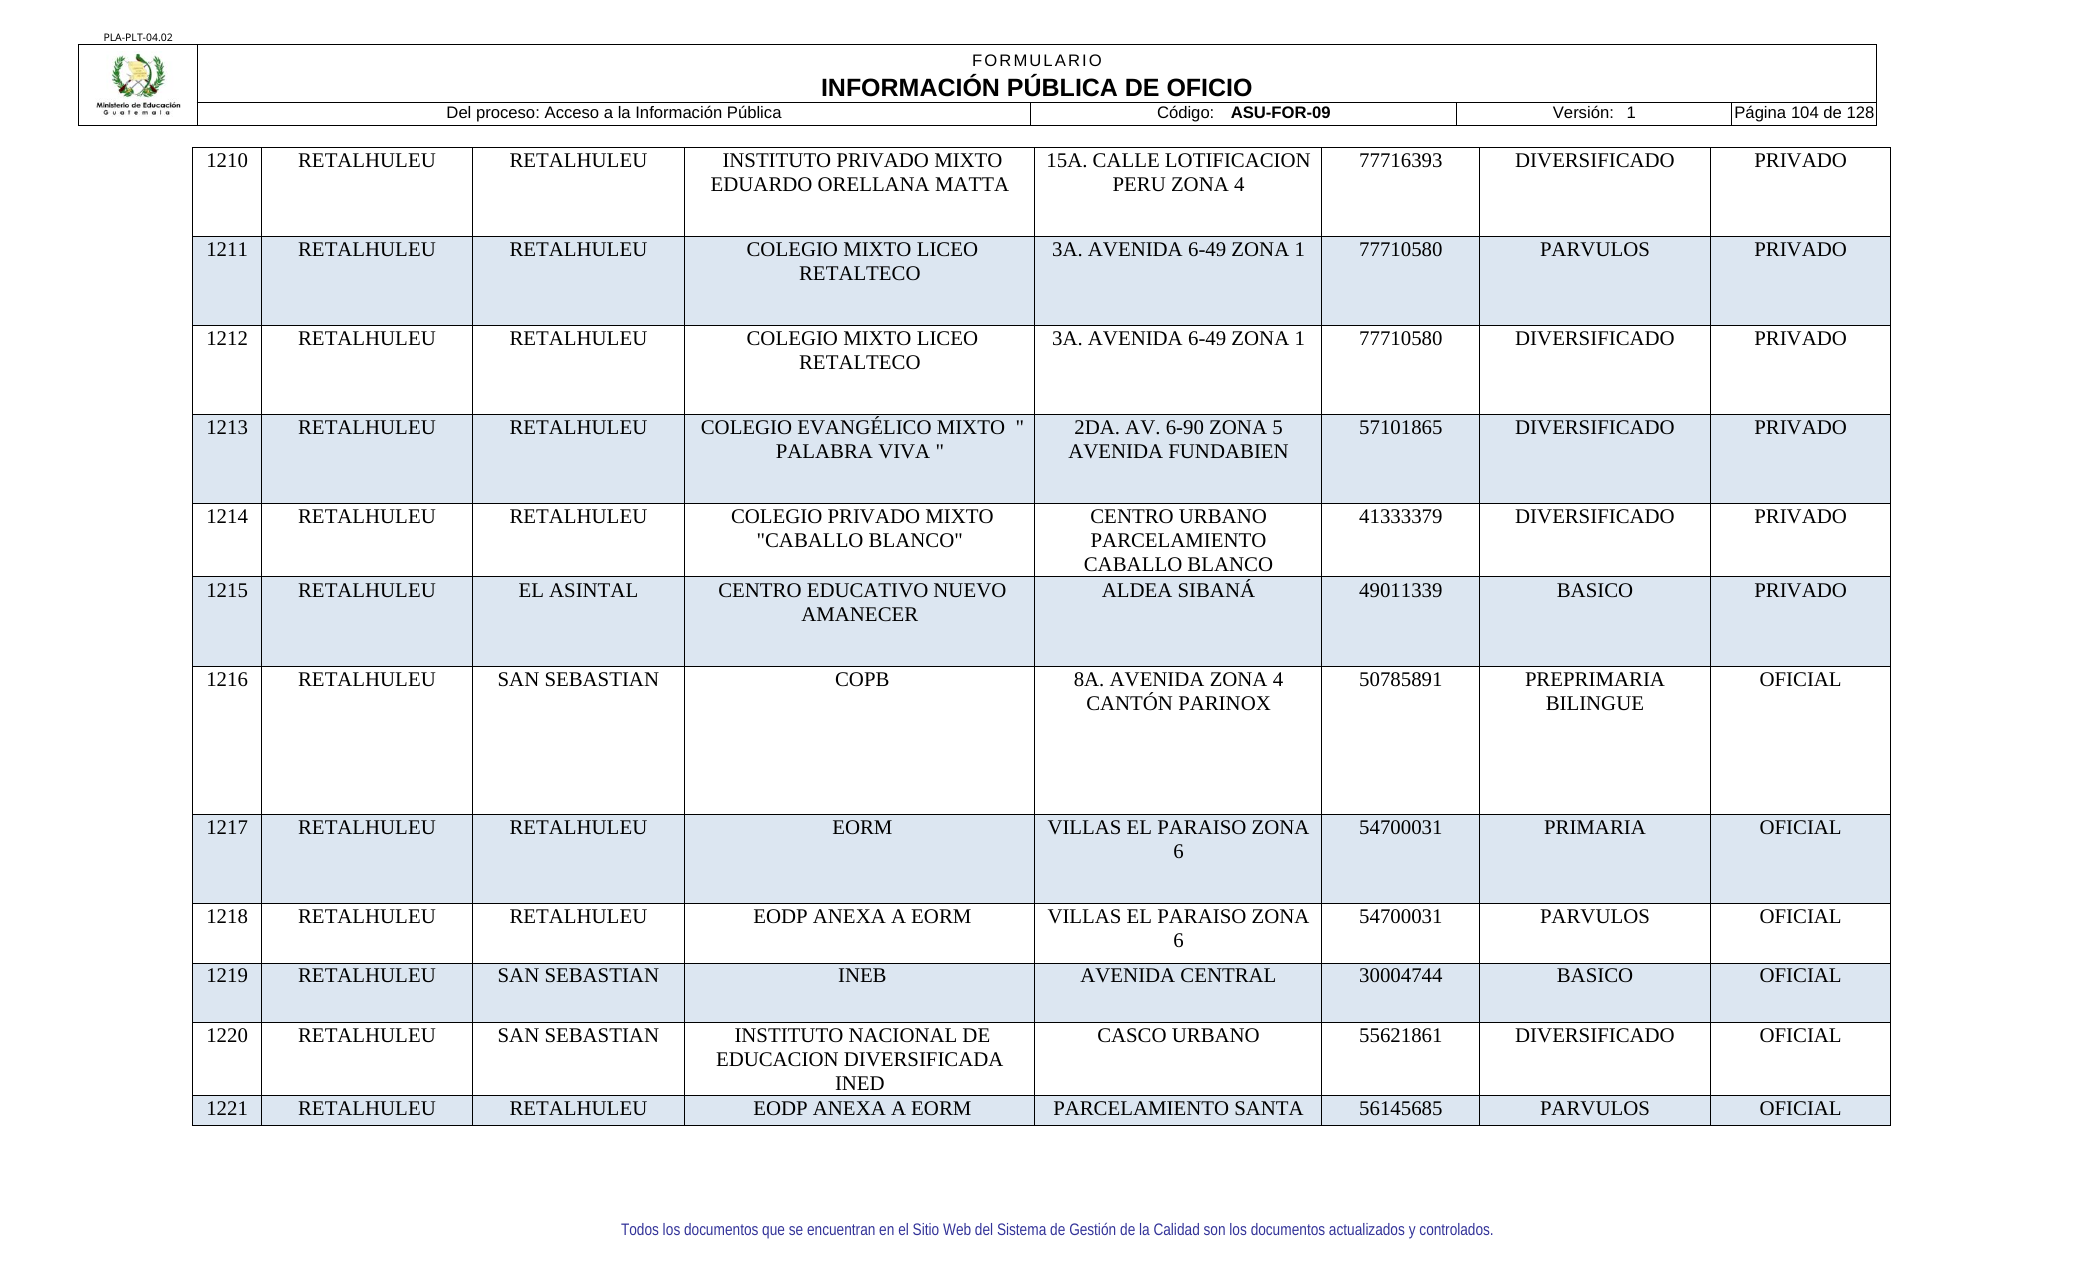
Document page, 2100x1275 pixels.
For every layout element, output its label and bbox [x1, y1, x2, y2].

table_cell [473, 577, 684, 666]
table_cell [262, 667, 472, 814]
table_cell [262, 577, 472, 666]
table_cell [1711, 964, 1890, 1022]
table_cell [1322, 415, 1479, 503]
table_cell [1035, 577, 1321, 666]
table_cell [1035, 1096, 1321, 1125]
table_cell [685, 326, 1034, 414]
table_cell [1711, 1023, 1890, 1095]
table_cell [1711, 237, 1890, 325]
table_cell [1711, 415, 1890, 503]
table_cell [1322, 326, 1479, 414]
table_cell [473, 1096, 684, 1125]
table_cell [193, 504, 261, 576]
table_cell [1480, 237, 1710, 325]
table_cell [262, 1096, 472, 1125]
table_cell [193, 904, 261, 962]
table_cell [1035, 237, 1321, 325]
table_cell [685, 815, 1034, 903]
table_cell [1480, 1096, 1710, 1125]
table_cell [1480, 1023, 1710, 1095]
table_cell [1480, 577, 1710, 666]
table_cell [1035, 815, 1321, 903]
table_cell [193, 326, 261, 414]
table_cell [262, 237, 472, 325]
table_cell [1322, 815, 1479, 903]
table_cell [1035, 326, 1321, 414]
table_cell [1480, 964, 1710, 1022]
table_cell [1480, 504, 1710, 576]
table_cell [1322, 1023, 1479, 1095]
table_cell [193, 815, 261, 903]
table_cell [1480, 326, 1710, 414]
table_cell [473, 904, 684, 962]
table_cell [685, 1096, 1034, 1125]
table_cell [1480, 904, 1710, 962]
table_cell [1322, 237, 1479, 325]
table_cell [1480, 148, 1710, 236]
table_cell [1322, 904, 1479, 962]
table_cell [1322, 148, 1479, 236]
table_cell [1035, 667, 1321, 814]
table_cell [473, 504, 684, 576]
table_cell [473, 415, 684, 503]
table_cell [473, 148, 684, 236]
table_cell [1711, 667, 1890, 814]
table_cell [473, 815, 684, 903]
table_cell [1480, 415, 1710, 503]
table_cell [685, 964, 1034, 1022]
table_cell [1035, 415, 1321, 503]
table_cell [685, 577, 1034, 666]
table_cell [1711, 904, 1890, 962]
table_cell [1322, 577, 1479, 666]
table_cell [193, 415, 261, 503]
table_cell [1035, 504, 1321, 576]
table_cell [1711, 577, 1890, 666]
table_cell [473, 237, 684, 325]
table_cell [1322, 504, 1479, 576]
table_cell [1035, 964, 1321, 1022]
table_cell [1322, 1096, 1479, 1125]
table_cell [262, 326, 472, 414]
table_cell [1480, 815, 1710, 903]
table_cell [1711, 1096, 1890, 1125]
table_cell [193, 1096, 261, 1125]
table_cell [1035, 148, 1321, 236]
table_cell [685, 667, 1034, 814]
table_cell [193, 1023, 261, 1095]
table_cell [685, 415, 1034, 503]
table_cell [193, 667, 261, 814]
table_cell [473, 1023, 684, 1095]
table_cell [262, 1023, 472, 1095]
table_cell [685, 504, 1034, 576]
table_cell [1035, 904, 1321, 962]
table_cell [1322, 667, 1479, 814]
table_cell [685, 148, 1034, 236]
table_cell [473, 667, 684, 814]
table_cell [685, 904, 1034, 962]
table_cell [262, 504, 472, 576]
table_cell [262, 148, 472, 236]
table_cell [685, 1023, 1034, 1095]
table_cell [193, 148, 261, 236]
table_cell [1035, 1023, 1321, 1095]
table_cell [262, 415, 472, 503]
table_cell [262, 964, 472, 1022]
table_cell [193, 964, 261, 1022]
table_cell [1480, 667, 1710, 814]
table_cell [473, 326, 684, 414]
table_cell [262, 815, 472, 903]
picture [95, 51, 181, 117]
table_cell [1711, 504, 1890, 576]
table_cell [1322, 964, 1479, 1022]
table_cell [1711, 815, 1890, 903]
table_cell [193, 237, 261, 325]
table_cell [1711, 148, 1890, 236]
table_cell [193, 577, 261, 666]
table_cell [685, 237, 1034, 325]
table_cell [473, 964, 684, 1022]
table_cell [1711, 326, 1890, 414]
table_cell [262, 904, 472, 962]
